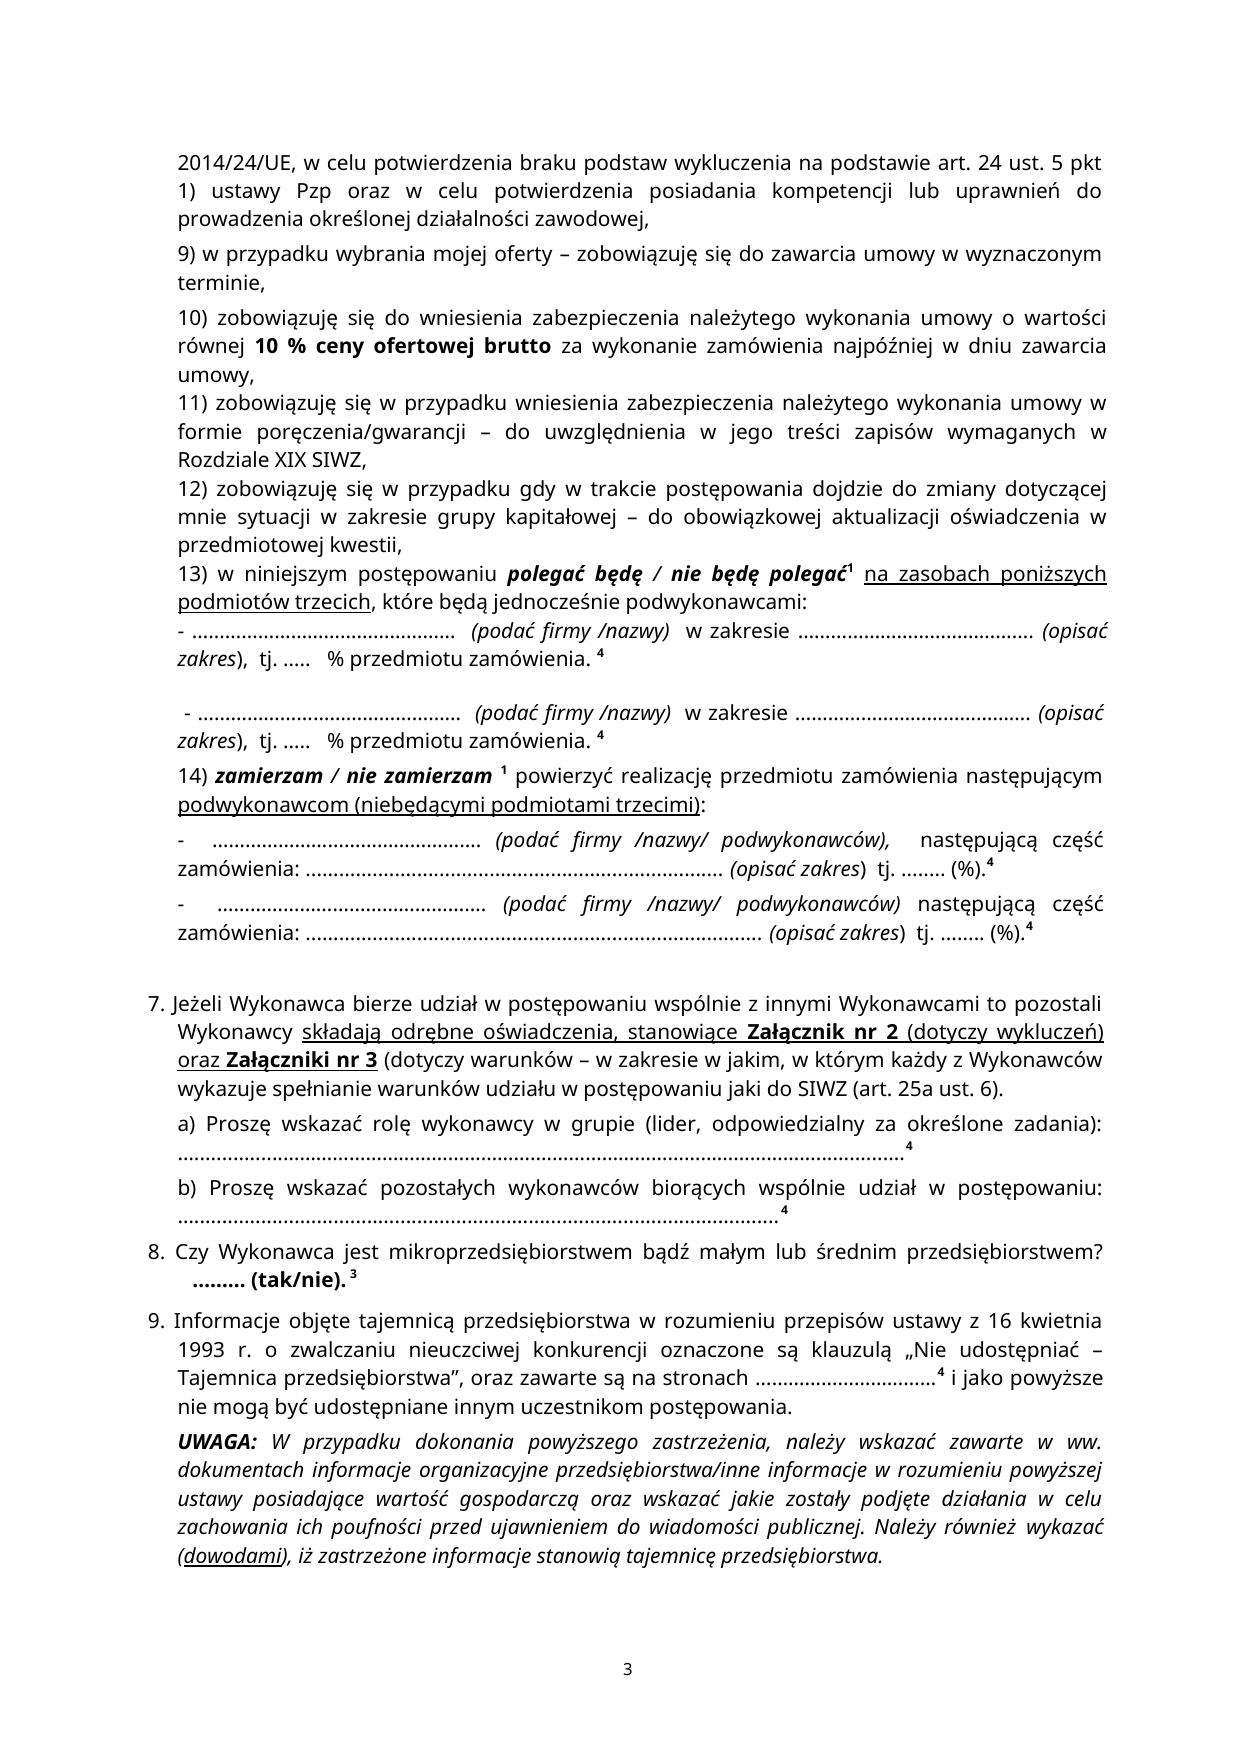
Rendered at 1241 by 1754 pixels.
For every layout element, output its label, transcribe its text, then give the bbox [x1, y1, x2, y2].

text 10) zobowiązuję się do wniesienia zabezpieczenia należytego wykonania umowy o wartości równej 10 % ceny ofertowej brutto za wykonanie zamówienia najpóźniej w dniu zawarcia umowy, [177, 303, 1107, 388]
text - ………………………………………… (podać firmy /nazwy) w zakresie ……………………………………. (opisać zakres), tj. ….. % przedmiotu zamówienia. 4 [177, 616, 1107, 673]
text b) Proszę wskazać pozostałych wykonawców biorących wspólnie udział w postępowaniu: ….........................................................................................................4 [177, 1173, 1104, 1230]
text 9) w przypadku wybrania mojej oferty – zobowiązuję się do zawarcia umowy w wyznaczonym terminie, [177, 239, 1104, 296]
text 7. Jeżeli Wykonawca bierze udział w postępowaniu wspólnie z innymi Wykonawcami to pozostali Wykonawcy składają odrębne oświadczenia, stanowiące Załącznik nr 2 (dotyczy wykluczeń) oraz Załączniki nr 3 (dotyczy warunków – w zakresie w jakim, w którym każdy z Wykonawców wykazuje spełnianie warunków udziału w postępowaniu jaki do SIWZ (art. 25a ust. 6). [148, 989, 1104, 1102]
text 14) zamierzam / nie zamierzam 1 powierzyć realizację przedmiotu zamówienia następującym podwykonawcom (niebędącymi podmiotami trzecimi): [177, 762, 1104, 818]
text 9. Informacje objęte tajemnicą przedsiębiorstwa w rozumieniu przepisów ustawy z 16 kwietnia 1993 r. o zwalczaniu nieuczciwej konkurencji oznaczone są klauzulą „Nie udostępniać – Tajemnica przedsiębiorstwa”, oraz zawarte są na stronach ……………………………4 i jako powyższe nie mogą być udostępniane innym uczestnikom postępowania. [148, 1306, 1104, 1420]
text 13) w niniejszym postępowaniu polegać będę / nie będę polegać1 na zasobach poniższych podmiotów trzecich, które będą jednocześnie podwykonawcami: [177, 559, 1107, 616]
text 12) zobowiązuję się w przypadku gdy w trakcie postępowania dojdzie do zmiany dotyczącej mnie sytuacji w zakresie grupy kapitałowej – do obowiązkowej aktualizacji oświadczenia w przedmiotowej kwestii, [177, 474, 1107, 559]
text - …………………………………………. (podać firmy /nazwy/ podwykonawców), następującą część zamówienia: ........................................................................... (opisać zakres) tj. ........ (%).4 [177, 826, 1104, 882]
text 8. Czy Wykonawca jest mikroprzedsiębiorstwem bądź małym lub średnim przedsiębiorstwem? ……… (tak/nie). 3 [148, 1237, 1104, 1294]
text 11) zobowiązuję się w przypadku wniesienia zabezpieczenia należytego wykonania umowy w formie poręczenia/gwarancji – do uwzględnienia w jego treści zapisów wymaganych w Rozdziale XIX SIWZ, [177, 388, 1107, 474]
text a) Proszę wskazać rolę wykonawcy w grupie (lider, odpowiedzialny za określone zadania): …................……………………………………….……………………………………………................4 [177, 1109, 1104, 1166]
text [177, 148, 1104, 233]
text - ………………………………………… (podać firmy /nazwy) w zakresie ……………………………………. (opisać zakres), tj. ….. % przedmiotu zamówienia. 4 [177, 698, 1104, 755]
text - …………………………………………. (podać firmy /nazwy/ podwykonawców) następującą część zamówienia: .................................................................................. (opisać zakres) tj. ........ (%).4 [177, 889, 1104, 946]
text UWAGA: W przypadku dokonania powyższego zastrzeżenia, należy wskazać zawarte w ww. dokumentach informacje organizacyjne przedsiębiorstwa/inne informacje w rozumieniu powyższej ustawy posiadające wartość gospodarczą oraz wskazać jakie zostały podjęte działania w celu zachowania ich poufności przed ujawnieniem do wiadomości publicznej. Należy również wykazać (dowodami), iż zastrzeżone informacje stanowią tajemnicę przedsiębiorstwa. [177, 1427, 1104, 1569]
